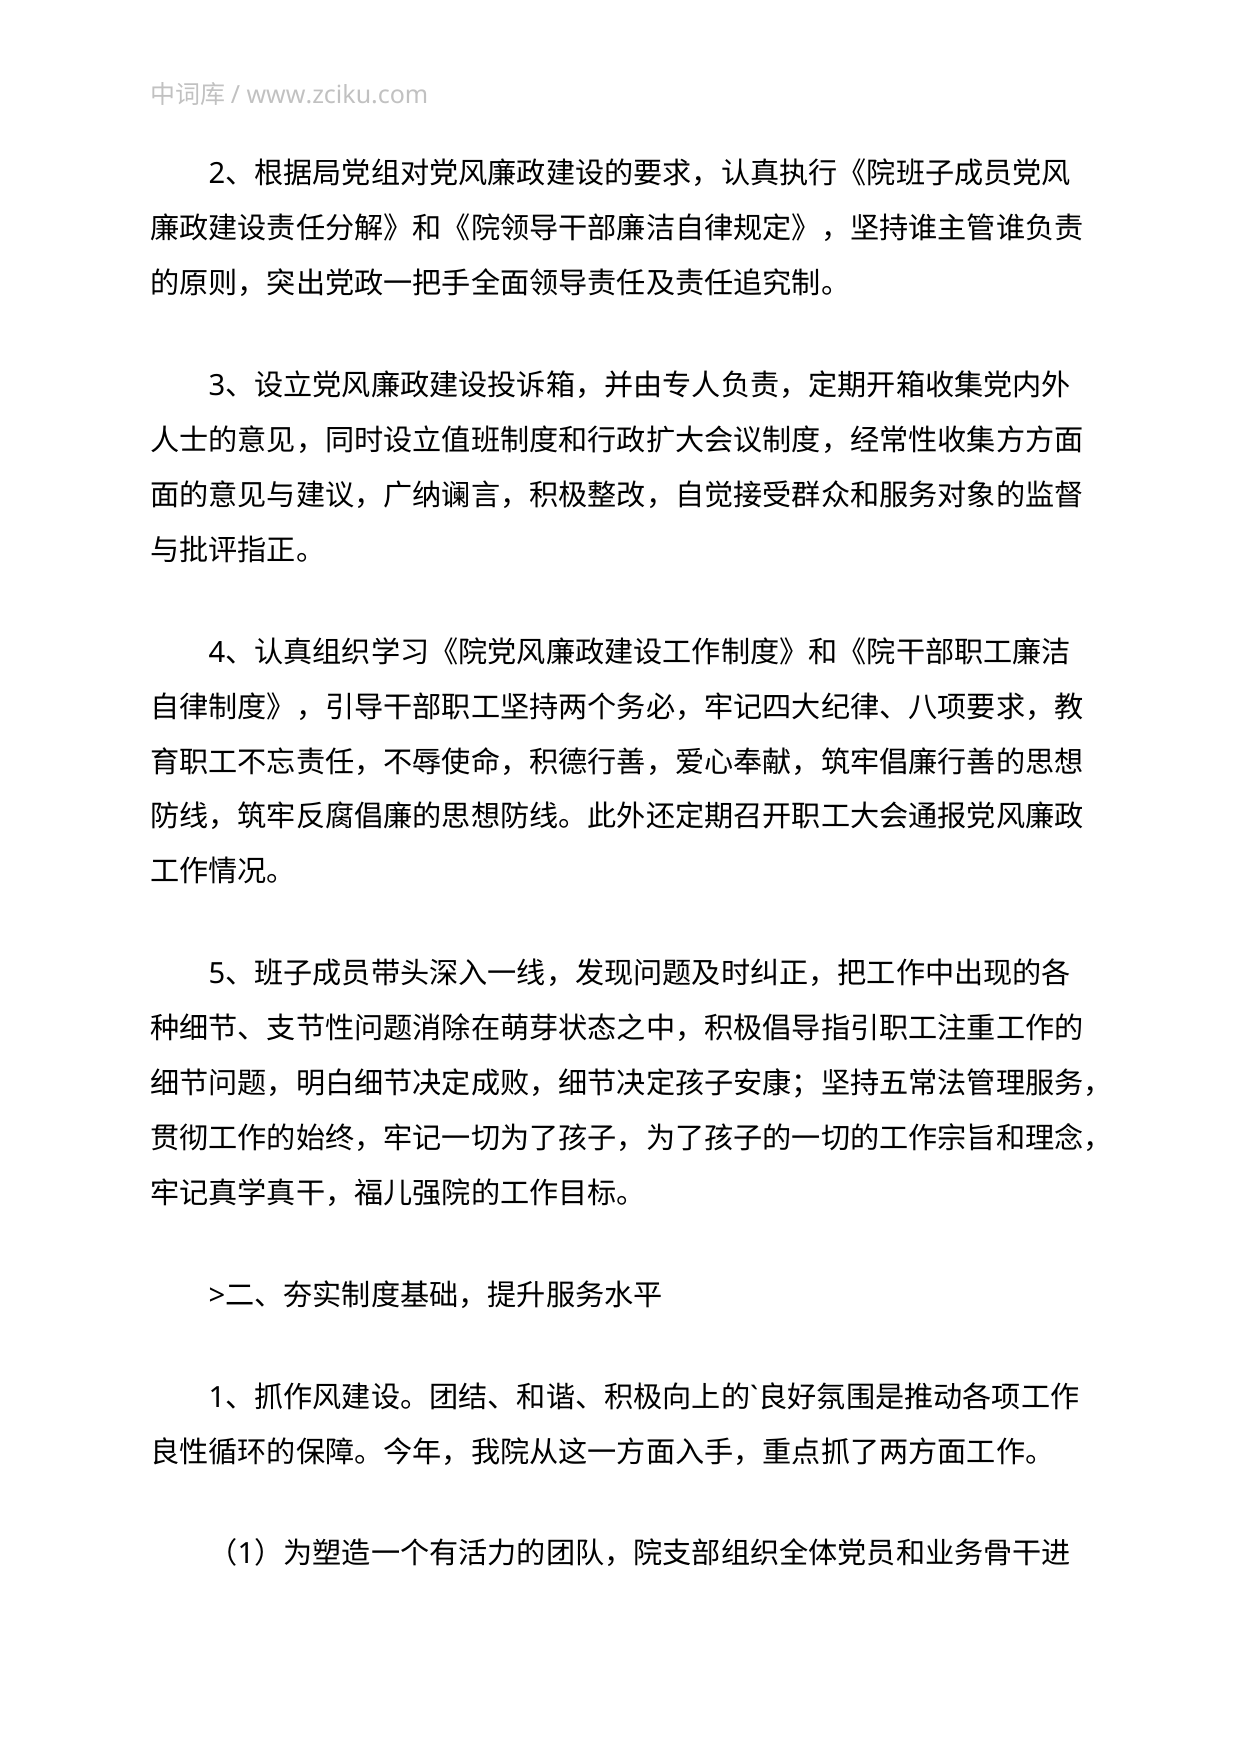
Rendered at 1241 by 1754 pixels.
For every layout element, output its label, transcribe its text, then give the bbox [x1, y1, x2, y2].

text 4、认真组织学习《院党风廉政建设工作制度》和《院干部职工廉洁自律制度》，引导干部职工坚持两个务必，牢记四大纪律、八项要求，教育职工不忘责任，不辱使命，积德行善，爱心奉献，筑牢倡廉行善的思想防线，筑牢反腐倡廉的思想防线。此外还定期召开职工大会通报党风廉政工作情况。 [150, 628, 1090, 890]
text 5、班子成员带头深入一线，发现问题及时纠正，把工作中出现的各种细节、支节性问题消除在萌芽状态之中，积极倡导指引职工注重工作的细节问题，明白细节决定成败，细节决定孩子安康；坚持五常法管理服务，贯彻工作的始终，牢记一切为了孩子，为了孩子的一切的工作宗旨和理念，牢记真学真干，福儿强院的工作目标。 [150, 950, 1090, 1212]
text 1、抓作风建设。团结、和谐、积极向上的`良好氛围是推动各项工作良性循环的保障。今年，我院从这一方面入手，重点抓了两方面工作。 [150, 1373, 1090, 1470]
text >二、夯实制度基础，提升服务水平 [150, 1271, 1090, 1313]
text 3、设立党风廉政建设投诉箱，并由专人负责，定期开箱收集党内外人士的意见，同时设立值班制度和行政扩大会议制度，经常性收集方方面面的意见与建议，广纳谰言，积极整改，自觉接受群众和服务对象的监督与批评指正。 [150, 362, 1090, 569]
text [150, 1530, 1090, 1572]
text 2、根据局党组对党风廉政建设的要求，认真执行《院班子成员党风廉政建设责任分解》和《院领导干部廉洁自律规定》，坚持谁主管谁负责的原则，突出党政一把手全面领导责任及责任追究制。 [150, 150, 1090, 302]
